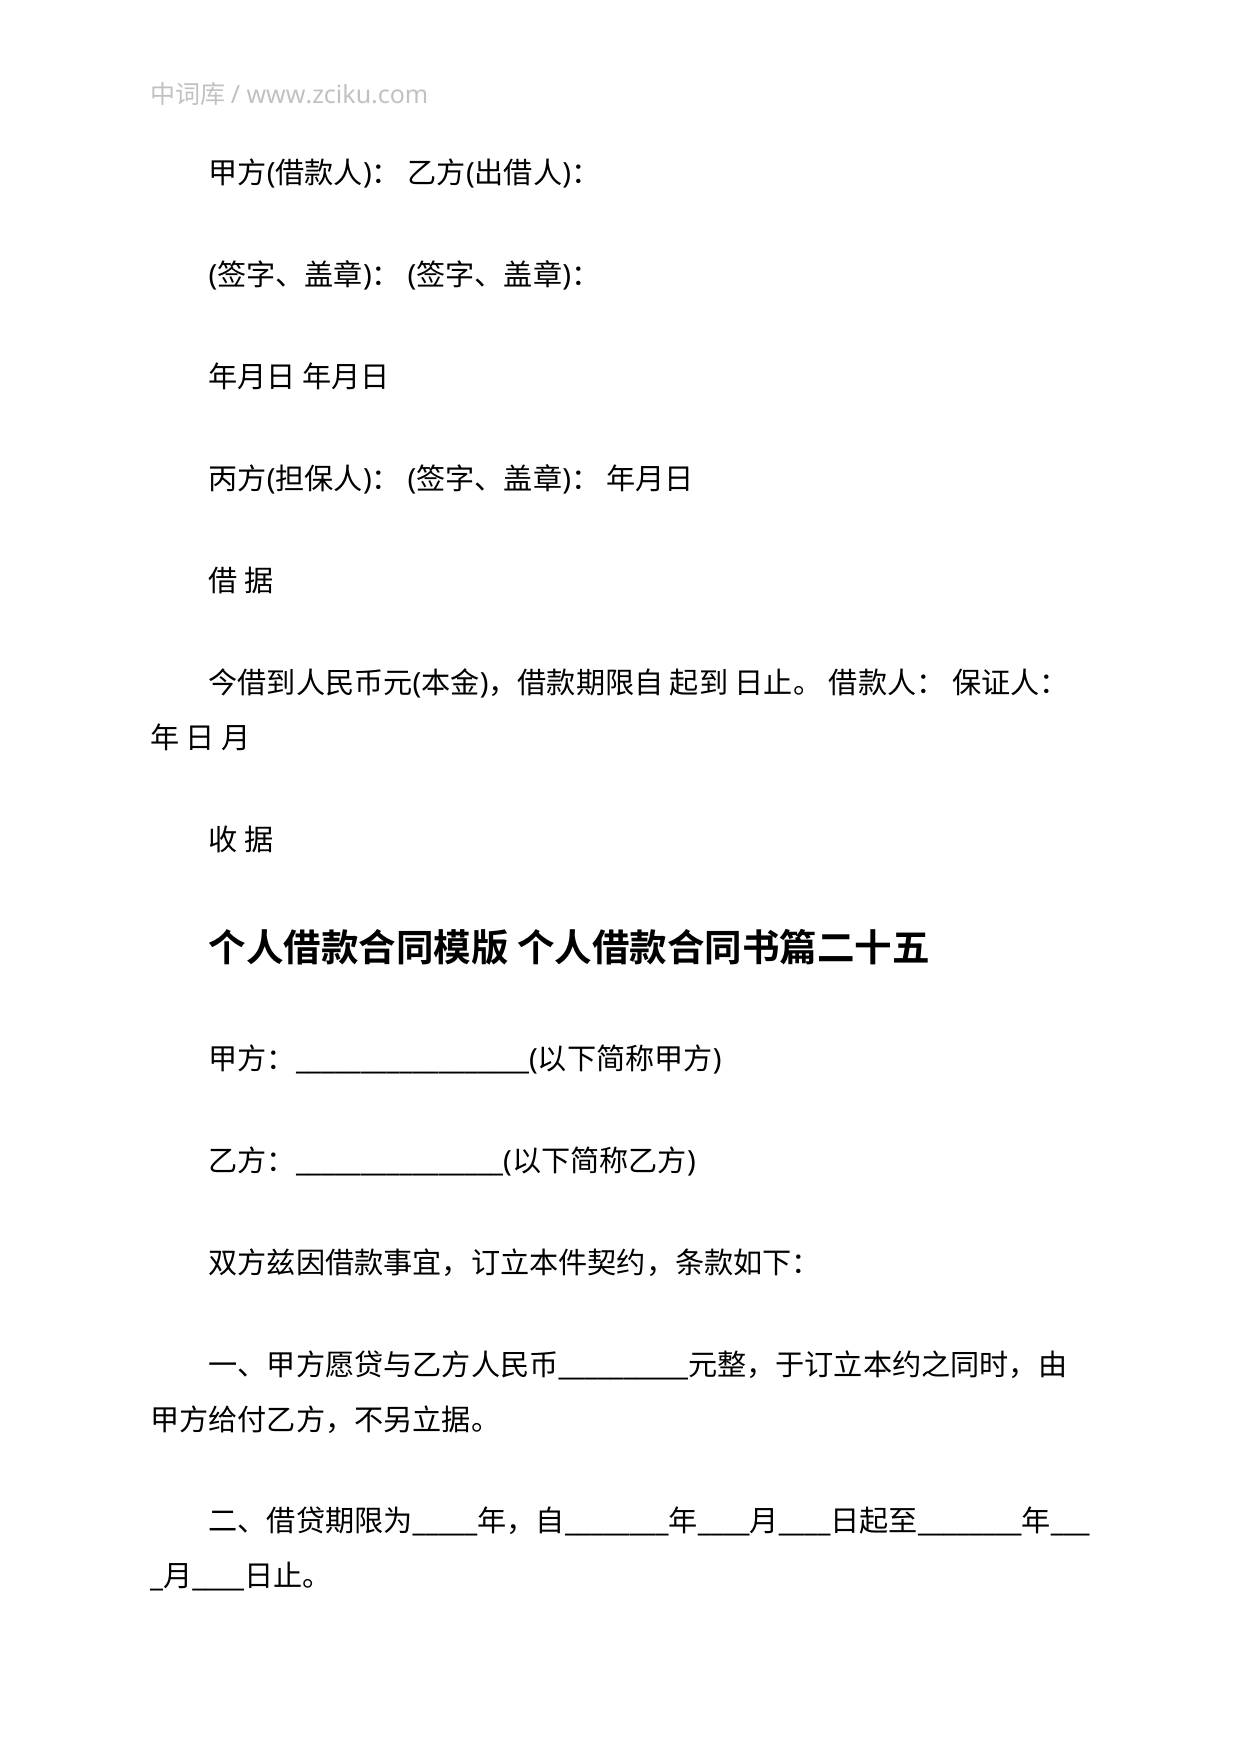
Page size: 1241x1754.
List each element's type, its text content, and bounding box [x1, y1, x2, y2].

text (签字、盖章)： (签字、盖章)： [150, 252, 1090, 294]
text 乙方：________________(以下简称乙方) [150, 1137, 1090, 1180]
text 借 据 [150, 558, 1090, 600]
text 甲方(借款人)： 乙方(出借人)： [150, 150, 1090, 192]
text 一、甲方愿贷与乙方人民币__________元整，于订立本约之同时，由甲方给付乙方，不另立据。 [150, 1341, 1090, 1438]
text 今借到人民币元(本金)，借款期限自 起到 日止。 借款人： 保证人： 年 日 月 [150, 659, 1090, 757]
text 双方兹因借款事宜，订立本件契约，条款如下： [150, 1239, 1090, 1282]
text 二、借贷期限为_____年，自________年____月____日起至________年____月____日止。 [150, 1498, 1090, 1595]
text 丙方(担保人)： (签字、盖章)： 年月日 [150, 456, 1090, 498]
text 甲方：__________________(以下简称甲方) [150, 1035, 1090, 1078]
text 个人借款合同模版 个人借款合同书篇二十五 [150, 918, 1090, 972]
text 年月日 年月日 [150, 354, 1090, 396]
text 收 据 [150, 816, 1090, 858]
